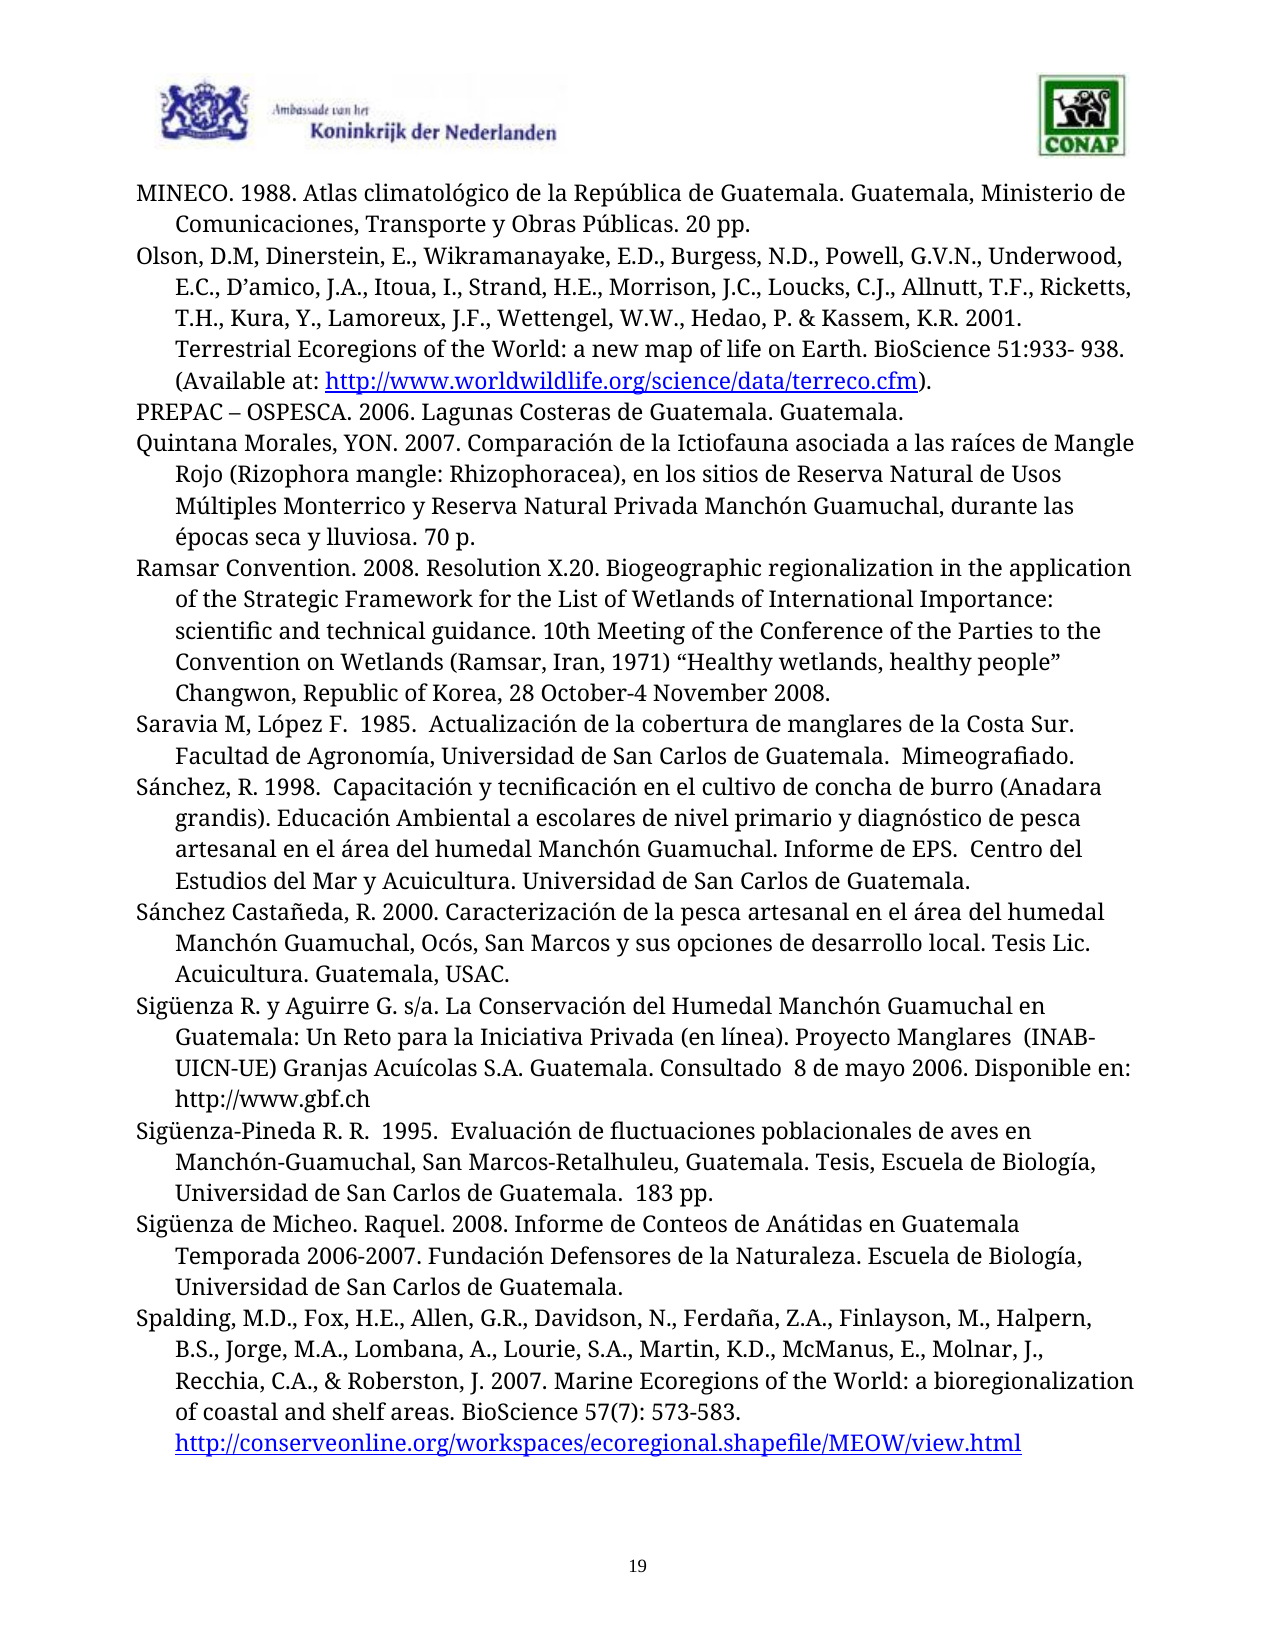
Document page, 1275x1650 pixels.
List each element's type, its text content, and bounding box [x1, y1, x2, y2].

text Sigüenza de Micheo. Raquel. 2008. Informe de Conteos de Anátidas en Guatemala Temporada 2006-2007. Fundación Defensores de la Naturaleza. Escuela de Biología, Universidad de San Carlos de Guatemala. [136, 1208, 1139, 1302]
text MINECO. 1988. Atlas climatológico de la República de Guatemala. Guatemala, Ministerio de Comunicaciones, Transporte y Obras Públicas. 20 pp. [136, 177, 1139, 240]
picture [1035, 72, 1130, 159]
text Sigüenza R. y Aguirre G. s/a. La Conservación del Humedal Manchón Guamuchal en Guatemala: Un Reto para la Iniciativa Privada (en línea). Proyecto Manglares (INAB-UICN-UE) Granjas Acuícolas S.A. Guatemala. Consultado 8 de mayo 2006. Disponible en: http://www.gbf.ch [136, 990, 1139, 1115]
text Saravia M, López F. 1985. Actualización de la cobertura de manglares de la Costa Sur. Facultad de Agronomía, Universidad de San Carlos de Guatemala. Mimeografiado. [136, 708, 1139, 771]
text Olson, D.M, Dinerstein, E., Wikramanayake, E.D., Burgess, N.D., Powell, G.V.N., Underwood, E.C., D’amico, J.A., Itoua, I., Strand, H.E., Morrison, J.C., Loucks, C.J., Allnutt, T.F., Ricketts, T.H., Kura, Y., Lamoreux, J.F., Wettengel, W.W., Hedao, P. & Kassem, K.R. 2001. Terrestrial Ecoregions of the World: a new map of life on Earth. BioScience 51:933- 938. (Available at: http://www.worldwildlife.org/science/data/terreco.cfm). [136, 240, 1139, 396]
text Spalding, M.D., Fox, H.E., Allen, G.R., Davidson, N., Ferdaña, Z.A., Finlayson, M., Halpern, B.S., Jorge, M.A., Lombana, A., Lourie, S.A., Martin, K.D., McManus, E., Molnar, J., Recchia, C.A., & Roberston, J. 2007. Marine Ecoregions of the World: a bioregionalization of coastal and shelf areas. BioScience 57(7): 573-583. http://conserveonline.org/workspaces/ecoregional.shapefile/MEOW/view.html [136, 1302, 1139, 1458]
text Sánchez, R. 1998. Capacitación y tecnificación en el cultivo de concha de burro (Anadara grandis). Educación Ambiental a escolares de nivel primario y diagnóstico de pesca artesanal en el área del humedal Manchón Guamuchal. Informe de EPS. Centro del Estudios del Mar y Acuicultura. Universidad de San Carlos de Guatemala. [136, 771, 1139, 896]
picture [154, 73, 569, 155]
text Quintana Morales, YON. 2007. Comparación de la Ictiofauna asociada a las raíces de Mangle Rojo (Rizophora mangle: Rhizophoracea), en los sitios de Reserva Natural de Usos Múltiples Monterrico y Reserva Natural Privada Manchón Guamuchal, durante las épocas seca y lluviosa. 70 p. [136, 427, 1139, 552]
text PREPAC – OSPESCA. 2006. Lagunas Costeras de Guatemala. Guatemala. [136, 396, 1139, 427]
text Sánchez Castañeda, R. 2000. Caracterización de la pesca artesanal en el área del humedal Manchón Guamuchal, Ocós, San Marcos y sus opciones de desarrollo local. Tesis Lic. Acuicultura. Guatemala, USAC. [136, 896, 1139, 990]
text Sigüenza-Pineda R. R. 1995. Evaluación de fluctuaciones poblacionales de aves en Manchón-Guamuchal, San Marcos-Retalhuleu, Guatemala. Tesis, Escuela de Biología, Universidad de San Carlos de Guatemala. 183 pp. [136, 1115, 1139, 1208]
text Ramsar Convention. 2008. Resolution X.20. Biogeographic regionalization in the application of the Strategic Framework for the List of Wetlands of International Importance: scientific and technical guidance. 10th Meeting of the Conference of the Parties to the Convention on Wetlands (Ramsar, Iran, 1971) “Healthy wetlands, healthy people” Changwon, Republic of Korea, 28 October-4 November 2008. [136, 552, 1139, 708]
